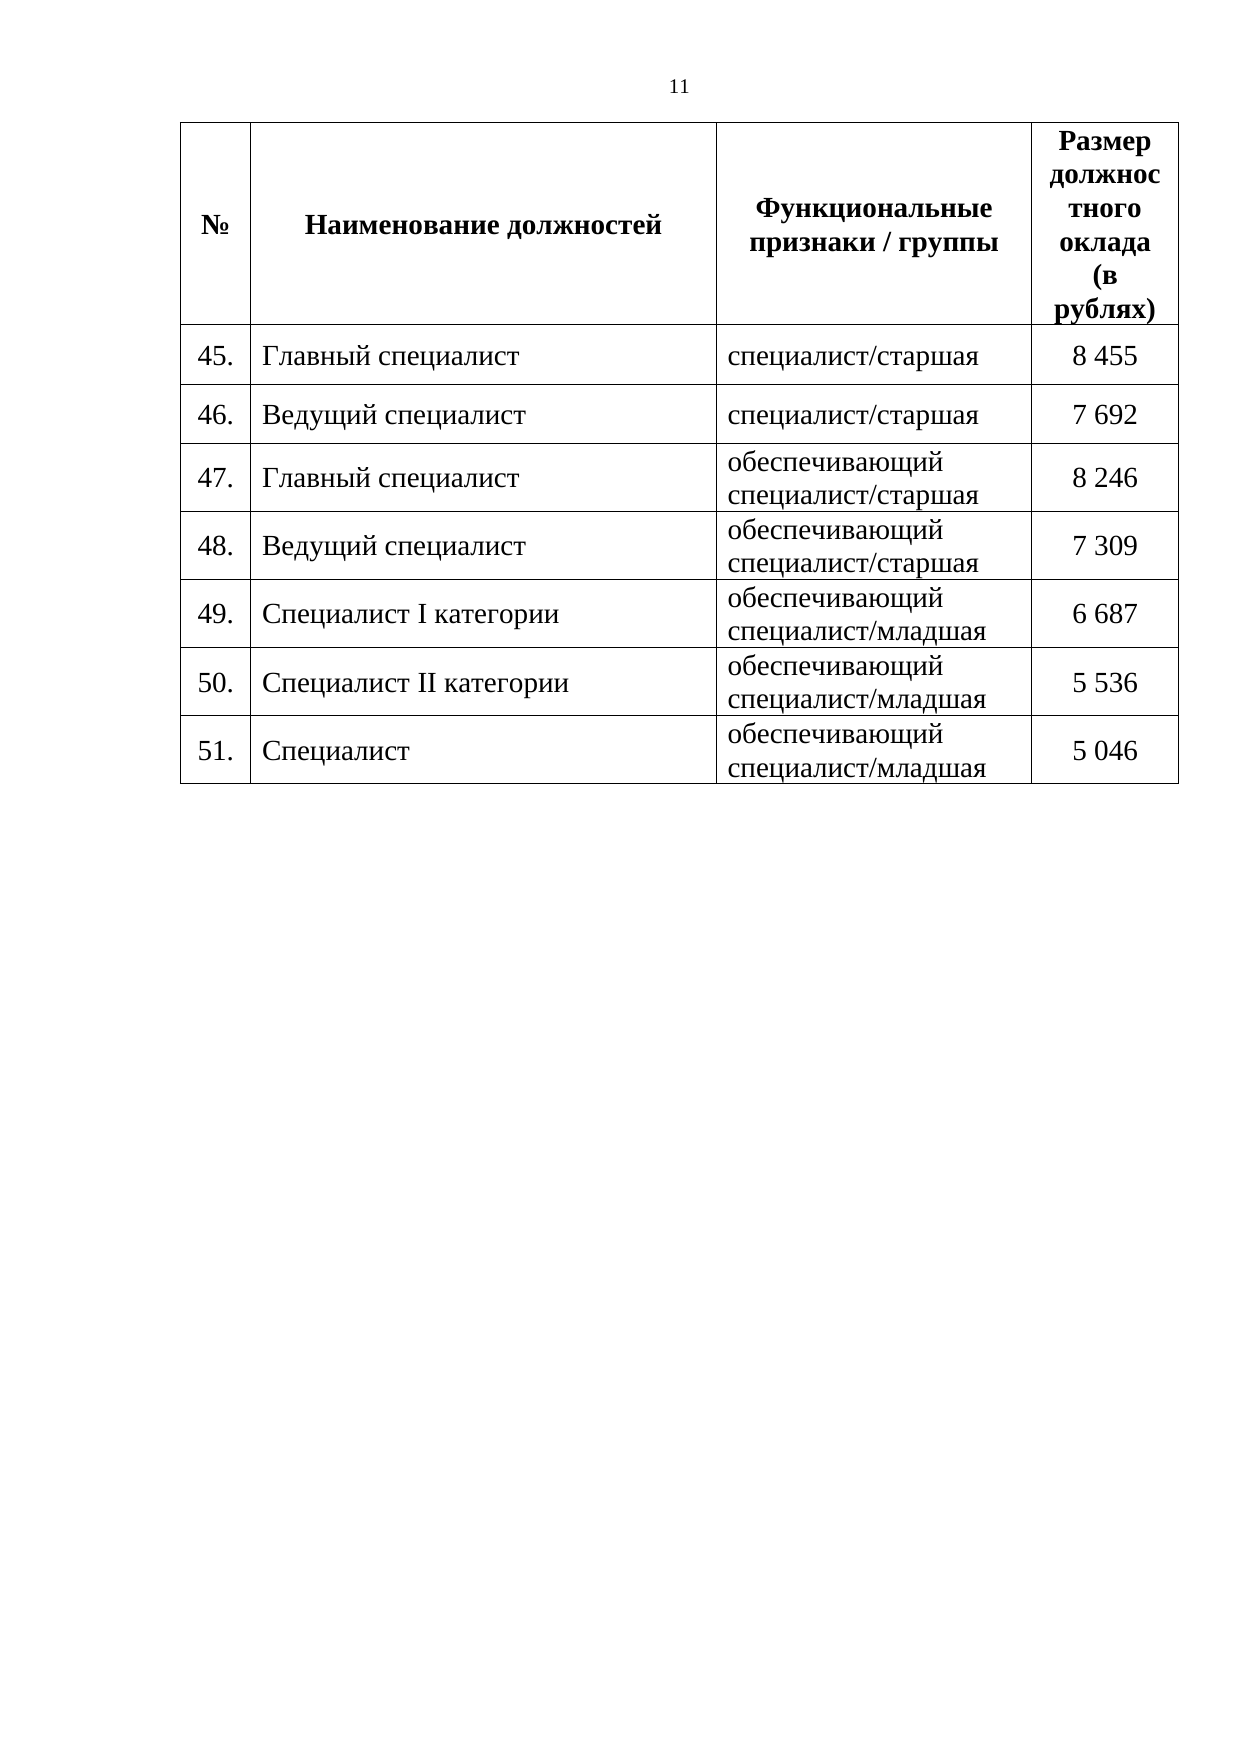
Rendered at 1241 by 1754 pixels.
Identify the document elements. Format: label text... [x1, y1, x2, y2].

table_cell обеспечивающий специалист/младшая [717, 716, 1031, 783]
table_cell 48. [181, 512, 250, 579]
table_cell 5 536 [1032, 648, 1178, 715]
table_cell Специалист I категории [251, 580, 716, 647]
table_header № [181, 123, 250, 324]
table_cell 49. [181, 580, 250, 647]
table_header Размер должностного оклада (в рублях) [1032, 123, 1178, 324]
table_header Наименование должностей [251, 123, 716, 324]
table_cell 46. [181, 385, 250, 443]
table_cell 8 455 [1032, 325, 1178, 383]
table_cell Ведущий специалист [251, 512, 716, 579]
table_cell 5 046 [1032, 716, 1178, 783]
table_cell Главный специалист [251, 444, 716, 511]
table_cell специалист/старшая [717, 325, 1031, 383]
table_cell Главный специалист [251, 325, 716, 383]
table_cell обеспечивающий специалист/старшая [717, 512, 1031, 579]
table_cell 51. [181, 716, 250, 783]
table_cell Ведущий специалист [251, 385, 716, 443]
table_cell 6 687 [1032, 580, 1178, 647]
table_cell 45. [181, 325, 250, 383]
table_cell Специалист II категории [251, 648, 716, 715]
table_cell 8 246 [1032, 444, 1178, 511]
table_cell обеспечивающий специалист/старшая [717, 444, 1031, 511]
table_cell 7 692 [1032, 385, 1178, 443]
table_cell обеспечивающий специалист/младшая [717, 648, 1031, 715]
table_cell Специалист [251, 716, 716, 783]
table_cell специалист/старшая [717, 385, 1031, 443]
table_cell 7 309 [1032, 512, 1178, 579]
table_cell 47. [181, 444, 250, 511]
table_header Функциональные признаки / группы [717, 123, 1031, 324]
table_cell обеспечивающий специалист/младшая [717, 580, 1031, 647]
table_cell 50. [181, 648, 250, 715]
